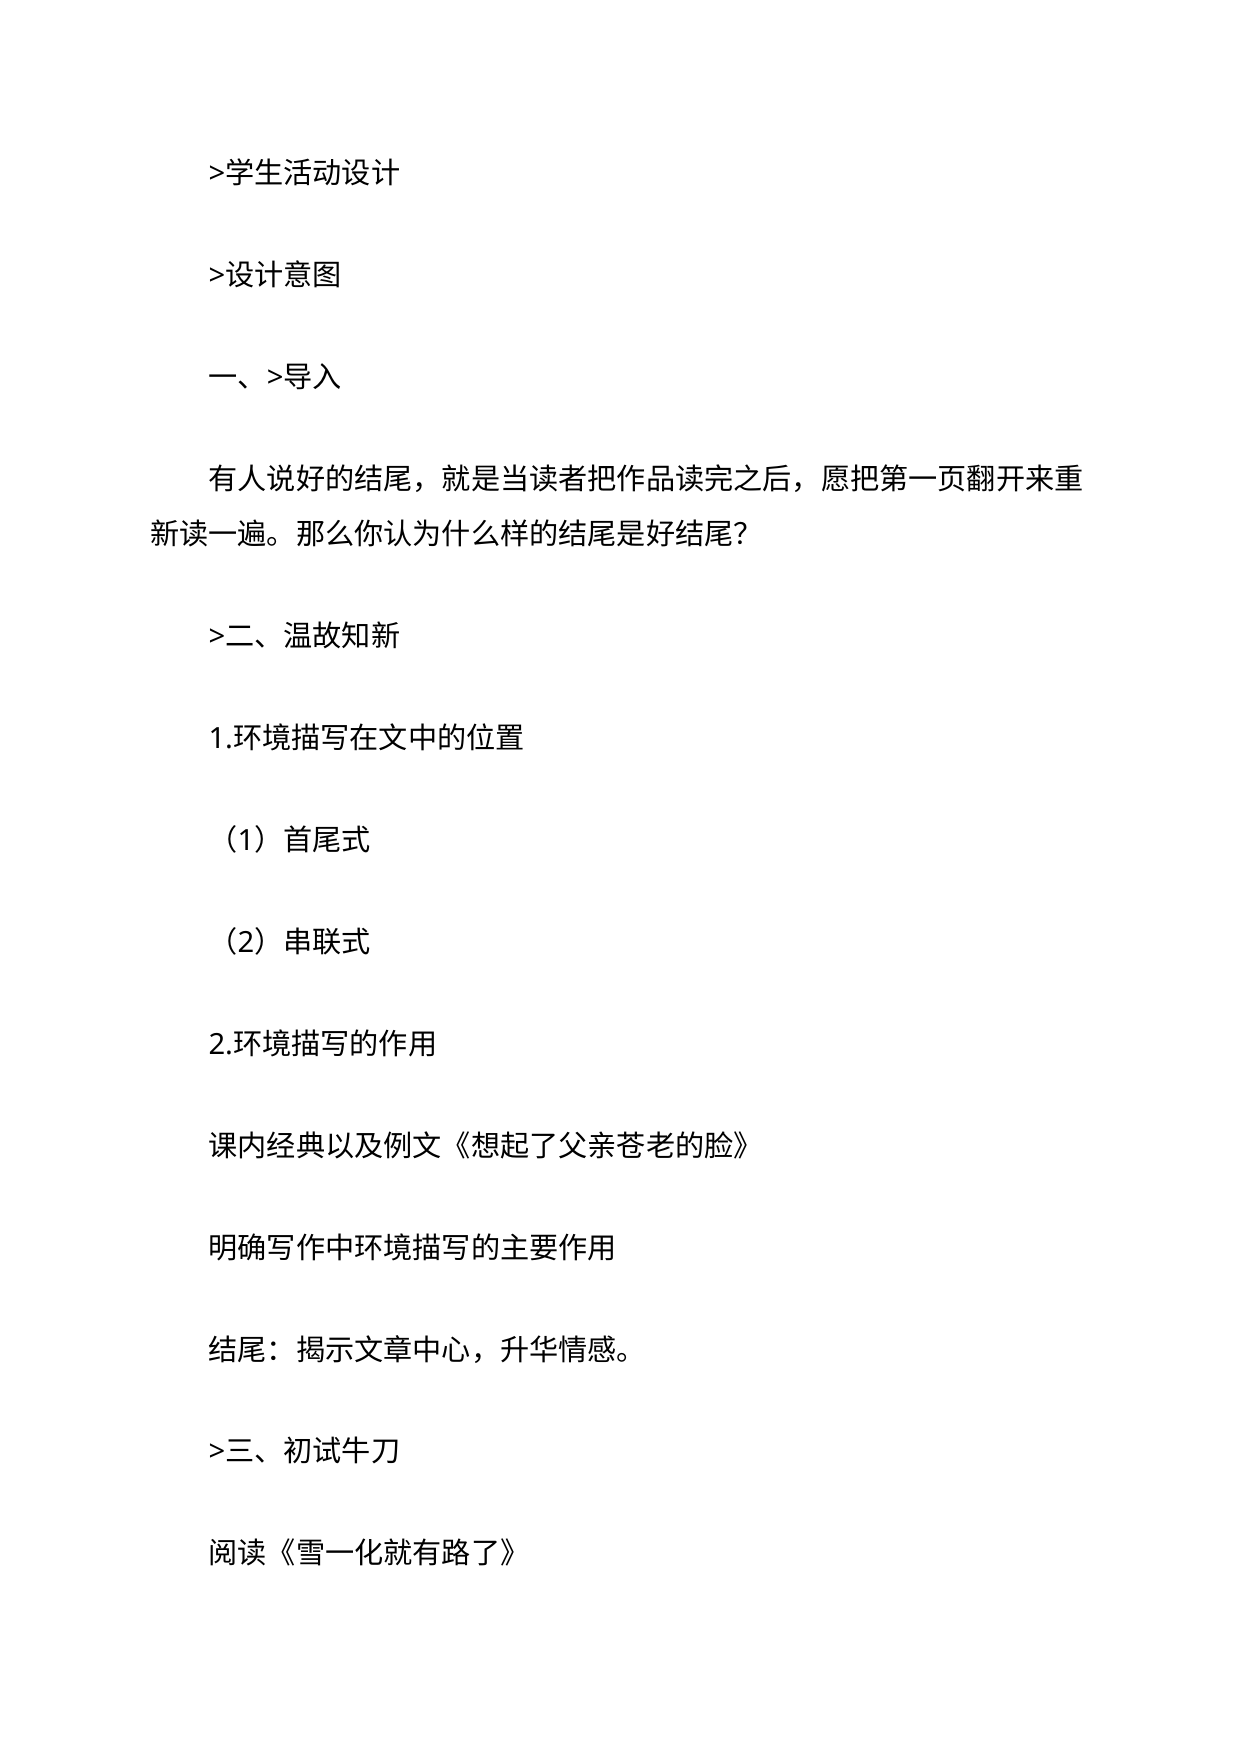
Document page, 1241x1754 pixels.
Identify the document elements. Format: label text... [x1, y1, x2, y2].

text >二、温故知新 [150, 613, 1090, 655]
text 课内经典以及例文《想起了父亲苍老的脸》 [150, 1122, 1090, 1165]
text 阅读《雪一化就有路了》 [150, 1530, 1090, 1572]
text （1）首尾式 [150, 817, 1090, 859]
text >学生活动设计 [150, 150, 1090, 192]
text 2.环境描写的作用 [150, 1021, 1090, 1063]
text 有人说好的结尾，就是当读者把作品读完之后，愿把第一页翻开来重新读一遍。那么你认为什么样的结尾是好结尾？ [150, 456, 1090, 553]
text 一、>导入 [150, 354, 1090, 396]
text （2）串联式 [150, 918, 1090, 961]
text >设计意图 [150, 252, 1090, 294]
text 1.环境描写在文中的位置 [150, 714, 1090, 757]
text >三、初试牛刀 [150, 1428, 1090, 1470]
text 明确写作中环境描写的主要作用 [150, 1224, 1090, 1267]
text 结尾：揭示文章中心，升华情感。 [150, 1326, 1090, 1368]
